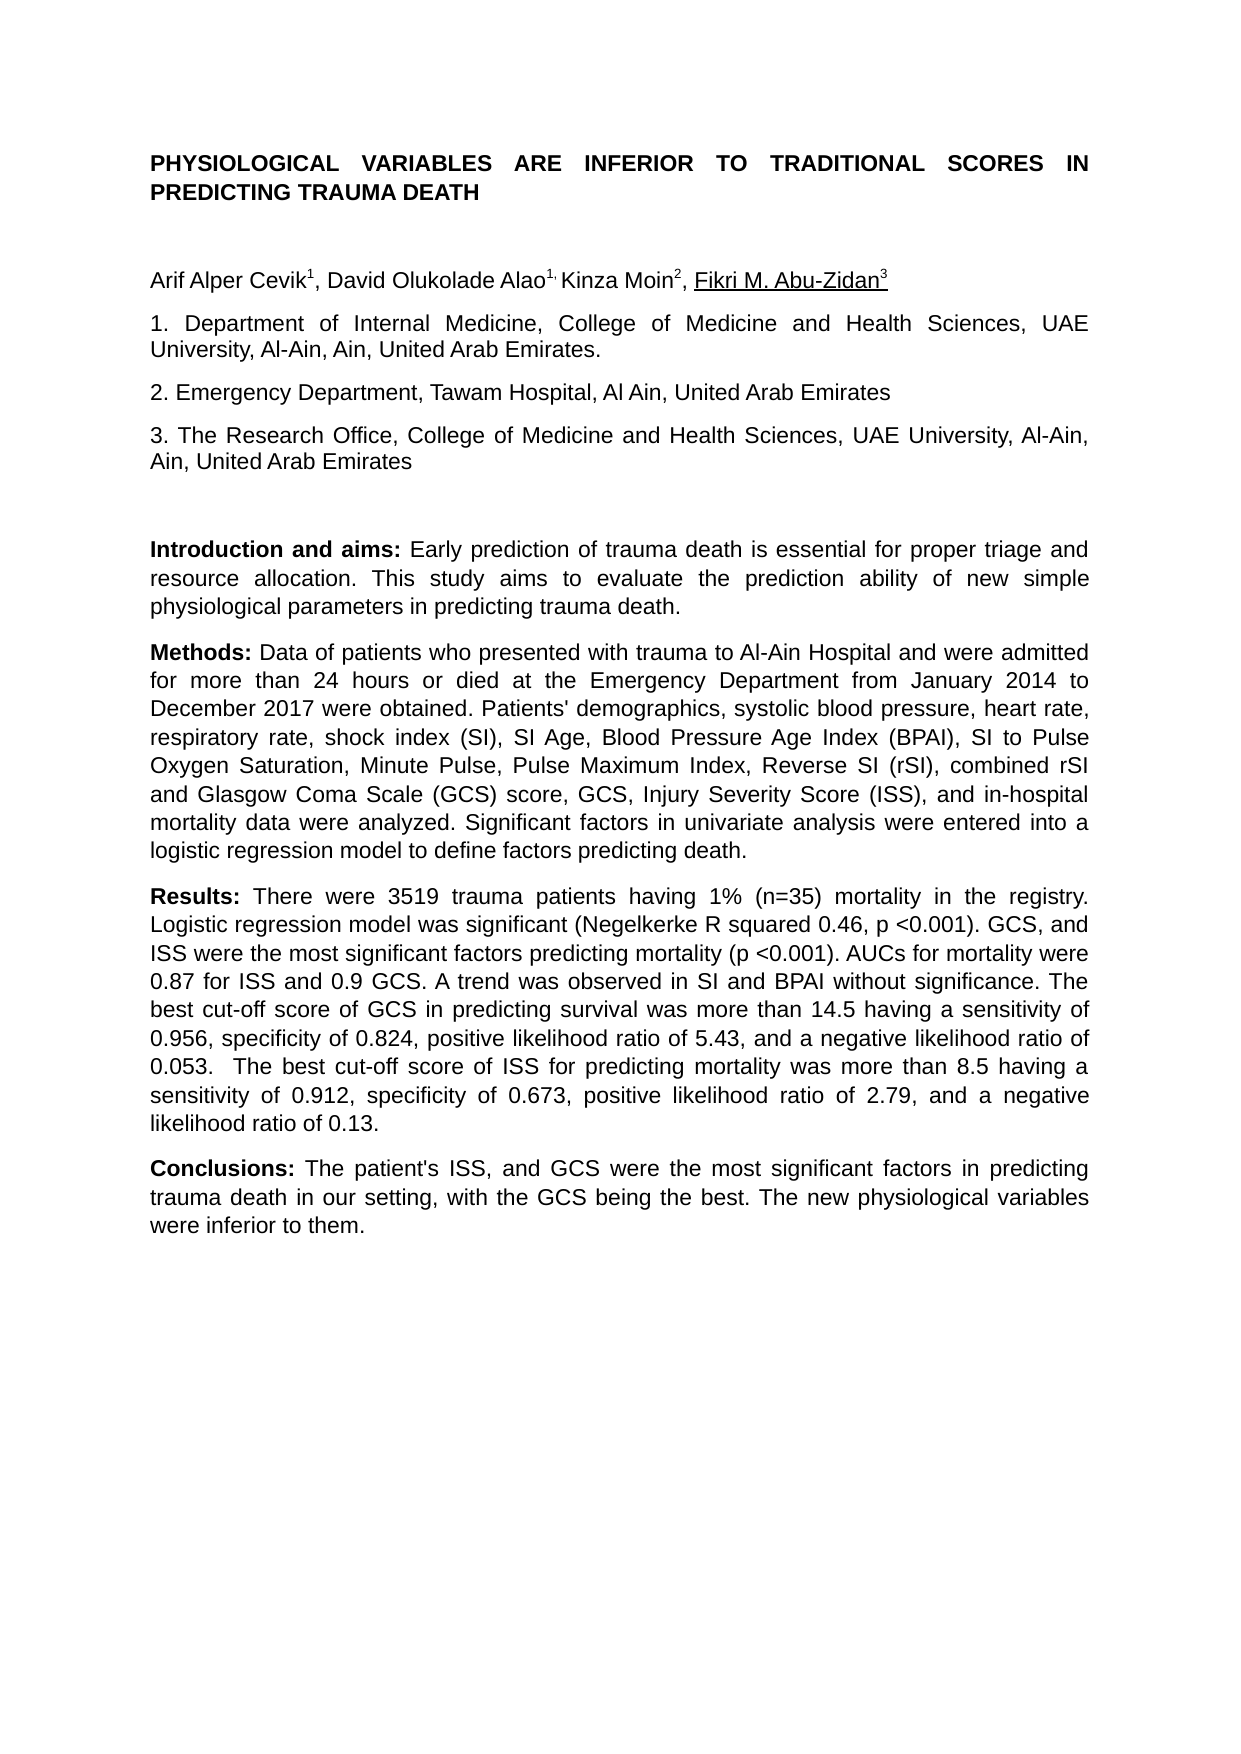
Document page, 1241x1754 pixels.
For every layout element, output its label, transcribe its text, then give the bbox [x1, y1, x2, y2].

text 3. The Research Office, College of Medicine and Health Sciences, UAE University, Al-Ain, Ain, United Arab Emirates [150, 422, 1090, 475]
text Results: There were 3519 trauma patients having 1% (n=35) mortality in the registry. Logistic regression model was significant (Negelkerke R squared 0.46, p <0.001). GCS, and ISS were the most significant factors predicting mortality (p <0.001). AUCs for mortality were 0.87 for ISS and 0.9 GCS. A trend was observed in SI and BPAI without significance. The best cut-off score of GCS in predicting survival was more than 14.5 having a sensitivity of 0.956, specificity of 0.824, positive likelihood ratio of 5.43, and a negative likelihood ratio of 0.053. The best cut-off score of ISS for predicting mortality was more than 8.5 having a sensitivity of 0.912, specificity of 0.673, positive likelihood ratio of 2.79, and a negative likelihood ratio of 0.13. [150, 883, 1090, 1136]
text Arif Alper Cevik1, David Olukolade Alao1, Kinza Moin2, Fikri M. Abu-Zidan3 [150, 267, 1090, 293]
text Conclusions: The patient's ISS, and GCS were the most significant factors in predicting trauma death in our setting, with the GCS being the best. The new physiological variables were inferior to them. [150, 1155, 1090, 1238]
text Physiological variables are inferior to traditional scores in predicting trauma death [150, 150, 1090, 205]
text 1. Department of Internal Medicine, College of Medicine and Health Sciences, UAE University, Al-Ain, Ain, United Arab Emirates. [150, 309, 1090, 362]
text Introduction and aims: Early prediction of trauma death is essential for proper triage and resource allocation. This study aims to evaluate the prediction ability of new simple physiological parameters in predicting trauma death. [150, 536, 1090, 620]
text Methods: Data of patients who presented with trauma to Al-Ain Hospital and were admitted for more than 24 hours or died at the Emergency Department from January 2014 to December 2017 were obtained. Patients' demographics, systolic blood pressure, heart rate, respiratory rate, shock index (SI), SI Age, Blood Pressure Age Index (BPAI), SI to Pulse Oxygen Saturation, Minute Pulse, Pulse Maximum Index, Reverse SI (rSI), combined rSI and Glasgow Coma Scale (GCS) score, GCS, Injury Severity Score (ISS), and in-hospital mortality data were analyzed. Significant factors in univariate analysis were entered into a logistic regression model to define factors predicting death. [150, 638, 1090, 864]
text 2. Emergency Department, Tawam Hospital, Al Ain, United Arab Emirates [150, 379, 1090, 405]
